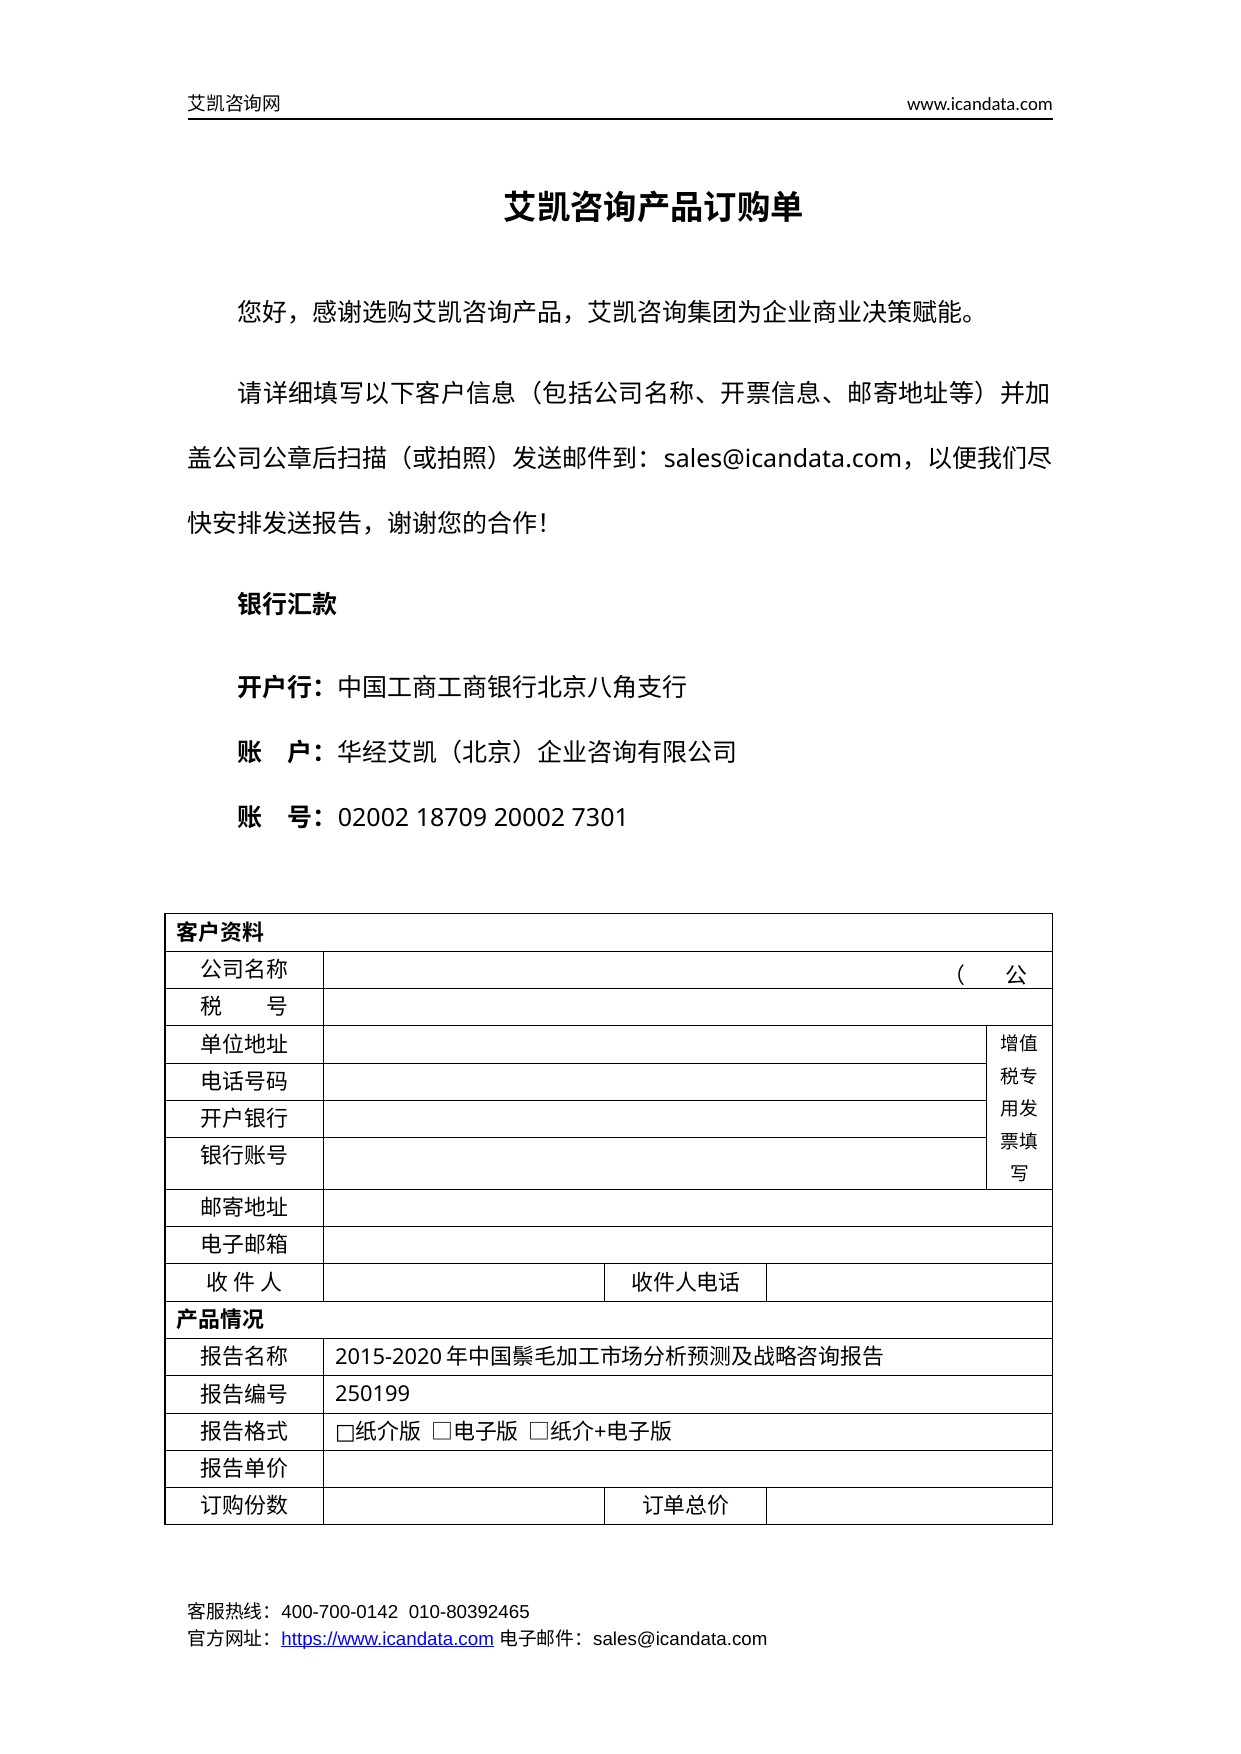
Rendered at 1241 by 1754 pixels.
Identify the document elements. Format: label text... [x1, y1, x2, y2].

table_cell 产品情况 [166, 1302, 1052, 1338]
text 请详细填写以下客户信息（包括公司名称、开票信息、邮寄地址等）并加盖公司公章后扫描（或拍照）发送邮件到：sales@icandata.com，以便我们尽快安排发送报告，谢谢您的合作！ [187, 359, 1053, 554]
table_cell [767, 1488, 1052, 1524]
table_cell 税 号 [166, 989, 323, 1025]
table_cell 收件人电话 [605, 1264, 766, 1301]
table_cell 公司名称 [166, 952, 323, 988]
table_cell [767, 1264, 1052, 1301]
table_cell 250199 [324, 1376, 1052, 1412]
table_cell 开户银行 [166, 1101, 323, 1137]
table_cell [324, 1138, 986, 1189]
table_cell [324, 1026, 986, 1062]
table_cell 电话号码 [166, 1064, 323, 1100]
table_cell [324, 1064, 986, 1100]
table_cell 2015-2020年中国鬃毛加工市场分析预测及战略咨询报告 [324, 1339, 1052, 1375]
text 开户行：中国工商工商银行北京八角支行 [187, 653, 1053, 718]
table_cell □纸介版 □电子版 □纸介+电子版 [324, 1414, 1052, 1450]
table_cell 增值税专用发票填写 [987, 1026, 1052, 1189]
text 账 号：02002 18709 20002 7301 [187, 783, 1053, 848]
table_cell 订购份数 [166, 1488, 323, 1524]
table_cell [324, 1451, 1052, 1487]
table_cell 收 件 人 [166, 1264, 323, 1301]
text 艾凯咨询产品订购单 [187, 172, 1053, 237]
table_cell 电子邮箱 [166, 1227, 323, 1263]
table_cell [324, 1227, 1052, 1263]
table_cell [324, 952, 1052, 988]
table_header 客户资料 [166, 914, 1052, 951]
table_cell 邮寄地址 [166, 1190, 323, 1226]
table_cell 报告编号 [166, 1376, 323, 1412]
text 账 户：华经艾凯（北京）企业咨询有限公司 [187, 718, 1053, 783]
table_cell [324, 1488, 604, 1524]
table_cell [324, 1264, 604, 1301]
table_cell 银行账号 [166, 1138, 323, 1189]
table_cell [324, 989, 1052, 1025]
table_cell 订单总价 [605, 1488, 766, 1524]
table_cell [324, 1190, 1052, 1226]
text 银行汇款 [187, 570, 1053, 635]
table_cell 报告名称 [166, 1339, 323, 1375]
table_cell 报告格式 [166, 1414, 323, 1450]
table_cell 报告单价 [166, 1451, 323, 1487]
text 您好，感谢选购艾凯咨询产品，艾凯咨询集团为企业商业决策赋能。 [187, 278, 1053, 343]
table_cell [324, 1101, 986, 1137]
table_cell 单位地址 [166, 1026, 323, 1062]
